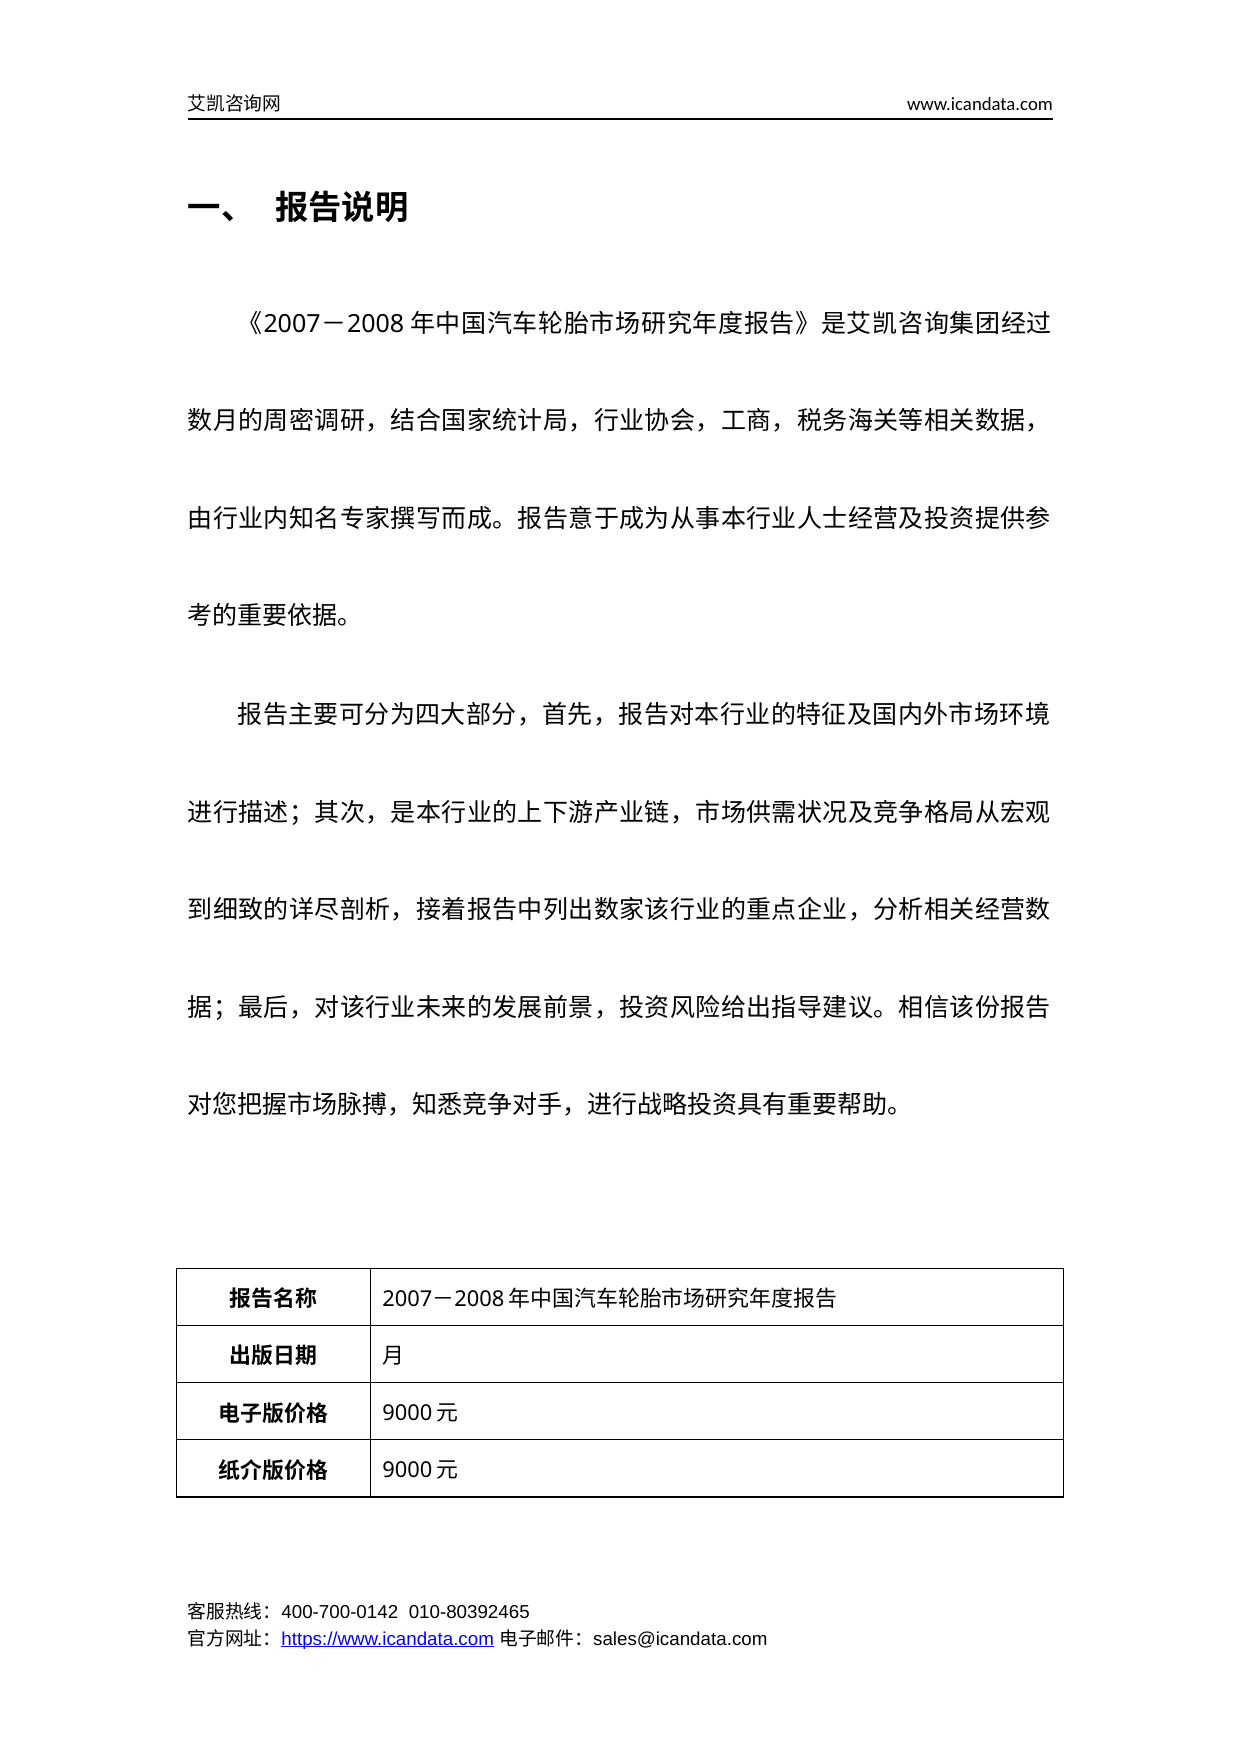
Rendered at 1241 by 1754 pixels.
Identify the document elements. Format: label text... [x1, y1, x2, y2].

text 《2007－2008年中国汽车轮胎市场研究年度报告》是艾凯咨询集团经过数月的周密调研，结合国家统计局，行业协会，工商，税务海关等相关数据，由行业内知名专家撰写而成。报告意于成为从事本行业人士经营及投资提供参考的重要依据。 [187, 289, 1053, 646]
table_cell 出版日期 [177, 1326, 370, 1382]
table_cell 电子版价格 [177, 1383, 370, 1439]
table_cell 月 [371, 1326, 1063, 1382]
table_header 2007－2008年中国汽车轮胎市场研究年度报告 [371, 1269, 1063, 1325]
text 报告主要可分为四大部分，首先，报告对本行业的特征及国内外市场环境进行描述；其次，是本行业的上下游产业链，市场供需状况及竞争格局从宏观到细致的详尽剖析，接着报告中列出数家该行业的重点企业，分析相关经营数据；最后，对该行业未来的发展前景，投资风险给出指导建议。相信该份报告对您把握市场脉搏，知悉竞争对手，进行战略投资具有重要帮助。 [187, 681, 1053, 1136]
table_header 报告名称 [177, 1269, 370, 1325]
table_cell 9000元 [371, 1383, 1063, 1439]
table_cell 9000元 [371, 1440, 1063, 1496]
table_cell 纸介版价格 [177, 1440, 370, 1496]
subtitle 报告说明 [187, 172, 1053, 237]
